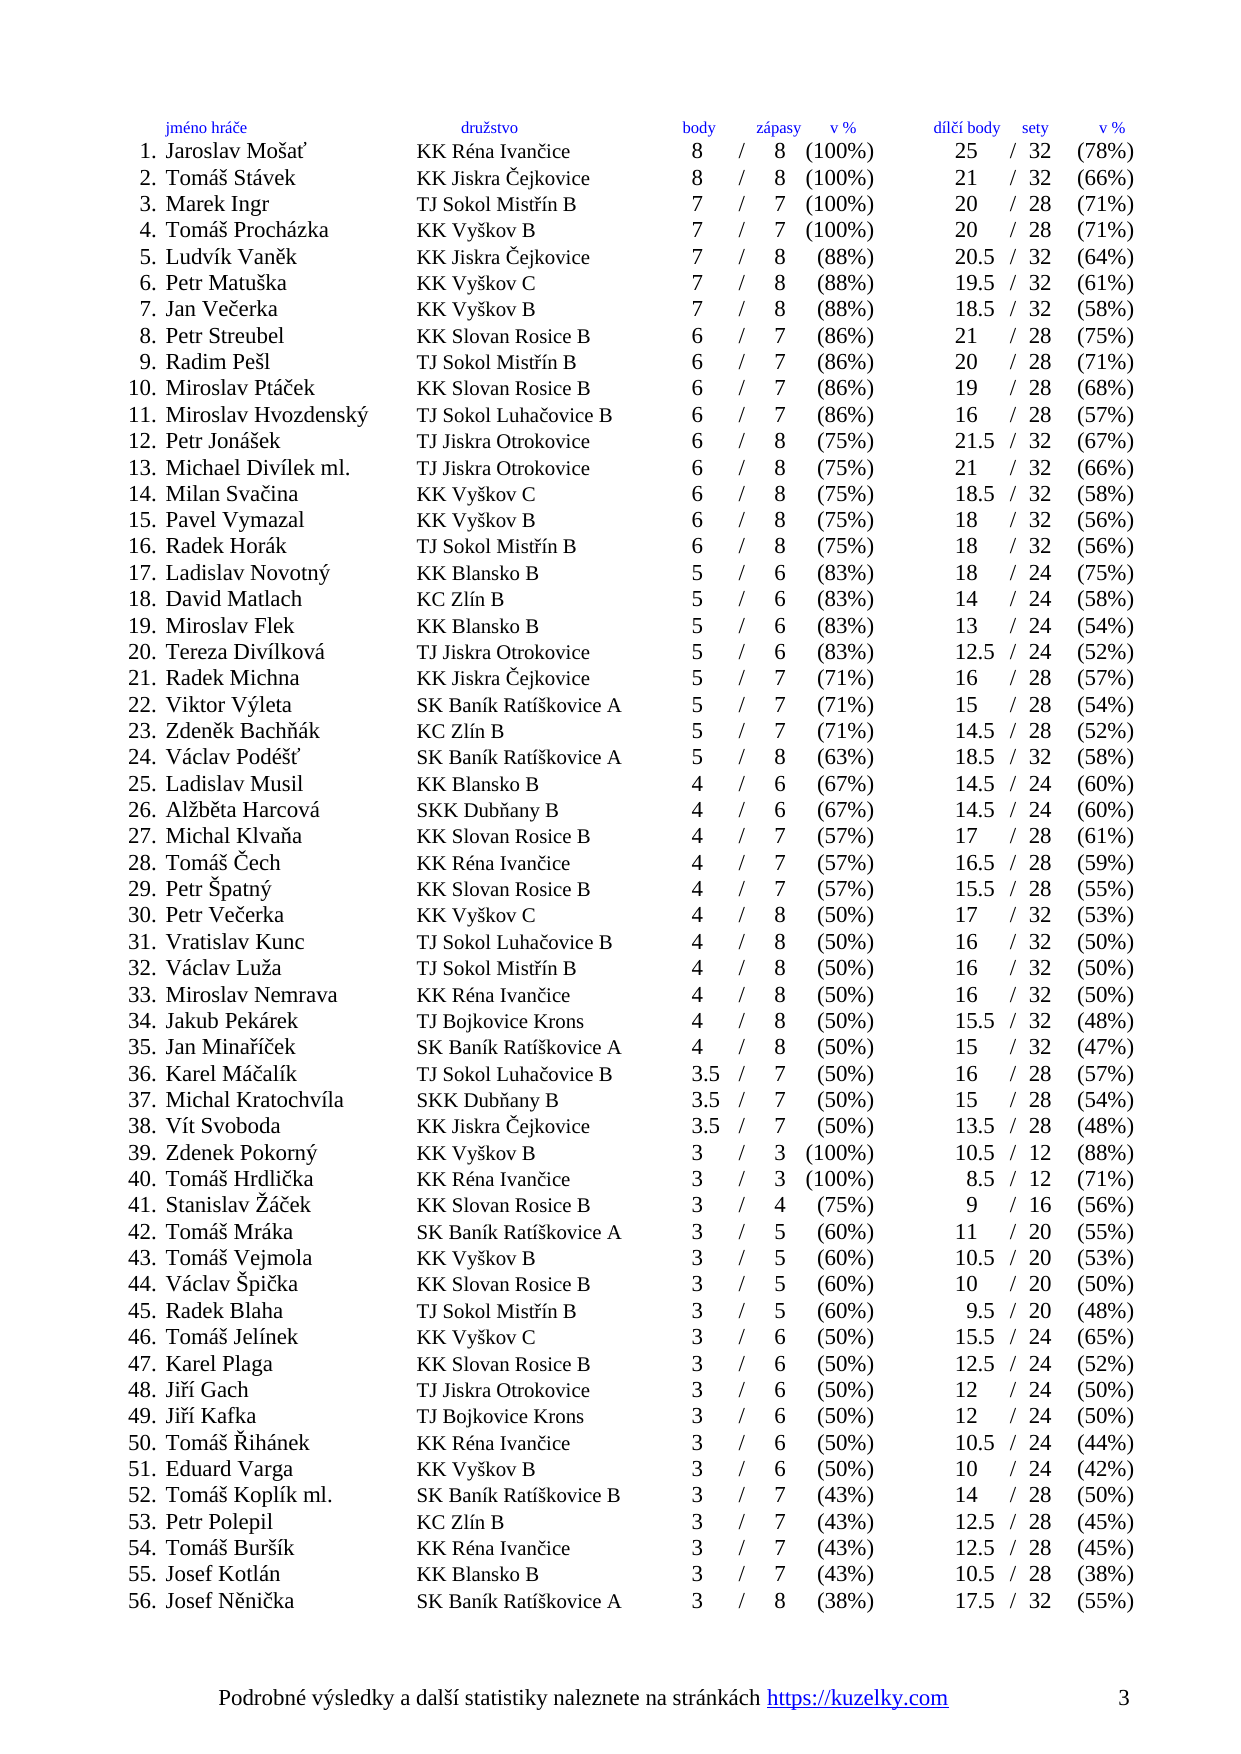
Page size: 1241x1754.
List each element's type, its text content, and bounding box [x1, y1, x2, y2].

text 44. Václav Špička KK Slovan Rosice B 3 / 5 (60%) 10 / 20 (50%) [106, 1271, 1134, 1297]
text 37. Michal Kratochvíla SKK Dubňany B 3.5 / 7 (50%) 15 / 28 (54%) [106, 1086, 1134, 1112]
text 53. Petr Polepil KC Zlín B 3 / 7 (43%) 12.5 / 28 (45%) [106, 1508, 1134, 1534]
text 6. Petr Matuška KK Vyškov C 7 / 8 (88%) 19.5 / 32 (61%) [106, 269, 1134, 295]
text 4. Tomáš Procházka KK Vyškov B 7 / 7 (100%) 20 / 28 (71%) [106, 216, 1134, 243]
text 16. Radek Horák TJ Sokol Mistřín B 6 / 8 (75%) 18 / 32 (56%) [106, 533, 1134, 559]
text 34. Jakub Pekárek TJ Bojkovice Krons 4 / 8 (50%) 15.5 / 32 (48%) [106, 1007, 1134, 1033]
text 20. Tereza Divílková TJ Jiskra Otrokovice 5 / 6 (83%) 12.5 / 24 (52%) [106, 638, 1134, 664]
text 7. Jan Večerka KK Vyškov B 7 / 8 (88%) 18.5 / 32 (58%) [106, 295, 1134, 322]
text 26. Alžběta Harcová SKK Dubňany B 4 / 6 (67%) 14.5 / 24 (60%) [106, 796, 1134, 822]
text 5. Ludvík Vaněk KK Jiskra Čejkovice 7 / 8 (88%) 20.5 / 32 (64%) [106, 243, 1134, 269]
text 31. Vratislav Kunc TJ Sokol Luhačovice B 4 / 8 (50%) 16 / 32 (50%) [106, 928, 1134, 954]
text 3. Marek Ingr TJ Sokol Mistřín B 7 / 7 (100%) 20 / 28 (71%) [106, 190, 1134, 216]
text 19. Miroslav Flek KK Blansko B 5 / 6 (83%) 13 / 24 (54%) [106, 612, 1134, 638]
text 40. Tomáš Hrdlička KK Réna Ivančice 3 / 3 (100%) 8.5 / 12 (71%) [106, 1165, 1134, 1191]
text 29. Petr Špatný KK Slovan Rosice B 4 / 7 (57%) 15.5 / 28 (55%) [106, 875, 1134, 902]
text 48. Jiří Gach TJ Jiskra Otrokovice 3 / 6 (50%) 12 / 24 (50%) [106, 1376, 1134, 1402]
text 21. Radek Michna KK Jiskra Čejkovice 5 / 7 (71%) 16 / 28 (57%) [106, 664, 1134, 691]
text 30. Petr Večerka KK Vyškov C 4 / 8 (50%) 17 / 32 (53%) [106, 902, 1134, 928]
text 11. Miroslav Hvozdenský TJ Sokol Luhačovice B 6 / 7 (86%) 16 / 28 (57%) [106, 401, 1134, 427]
text 49. Jiří Kafka TJ Bojkovice Krons 3 / 6 (50%) 12 / 24 (50%) [106, 1402, 1134, 1429]
text 45. Radek Blaha TJ Sokol Mistřín B 3 / 5 (60%) 9.5 / 20 (48%) [106, 1297, 1134, 1323]
text 51. Eduard Varga KK Vyškov B 3 / 6 (50%) 10 / 24 (42%) [106, 1455, 1134, 1481]
text 22. Viktor Výleta SK Baník Ratíškovice A 5 / 7 (71%) 15 / 28 (54%) [106, 691, 1134, 717]
text 24. Václav Podéšť SK Baník Ratíškovice A 5 / 8 (63%) 18.5 / 32 (58%) [106, 743, 1134, 770]
text 1. Jaroslav Mošať KK Réna Ivančice 8 / 8 (100%) 25 / 32 (78%) [106, 137, 1134, 164]
text 8. Petr Streubel KK Slovan Rosice B 6 / 7 (86%) 21 / 28 (75%) [106, 322, 1134, 348]
text 36. Karel Máčalík TJ Sokol Luhačovice B 3.5 / 7 (50%) 16 / 28 (57%) [106, 1060, 1134, 1086]
text 54. Tomáš Buršík KK Réna Ivančice 3 / 7 (43%) 12.5 / 28 (45%) [106, 1534, 1134, 1560]
text 27. Michal Klvaňa KK Slovan Rosice B 4 / 7 (57%) 17 / 28 (61%) [106, 822, 1134, 849]
text 42. Tomáš Mráka SK Baník Ratíškovice A 3 / 5 (60%) 11 / 20 (55%) [106, 1218, 1134, 1244]
text 39. Zdenek Pokorný KK Vyškov B 3 / 3 (100%) 10.5 / 12 (88%) [106, 1139, 1134, 1165]
text 2. Tomáš Stávek KK Jiskra Čejkovice 8 / 8 (100%) 21 / 32 (66%) [106, 164, 1134, 190]
text 32. Václav Luža TJ Sokol Mistřín B 4 / 8 (50%) 16 / 32 (50%) [106, 954, 1134, 981]
text 23. Zdeněk Bachňák KC Zlín B 5 / 7 (71%) 14.5 / 28 (52%) [106, 717, 1134, 743]
text 10. Miroslav Ptáček KK Slovan Rosice B 6 / 7 (86%) 19 / 28 (68%) [106, 374, 1134, 401]
text 13. Michael Divílek ml. TJ Jiskra Otrokovice 6 / 8 (75%) 21 / 32 (66%) [106, 453, 1134, 480]
text 43. Tomáš Vejmola KK Vyškov B 3 / 5 (60%) 10.5 / 20 (53%) [106, 1244, 1134, 1271]
text 56. Josef Něnička SK Baník Ratíškovice A 3 / 8 (38%) 17.5 / 32 (55%) [106, 1587, 1134, 1613]
text 47. Karel Plaga KK Slovan Rosice B 3 / 6 (50%) 12.5 / 24 (52%) [106, 1349, 1134, 1376]
text 35. Jan Minaříček SK Baník Ratíškovice A 4 / 8 (50%) 15 / 32 (47%) [106, 1033, 1134, 1060]
text 17. Ladislav Novotný KK Blansko B 5 / 6 (83%) 18 / 24 (75%) [106, 559, 1134, 585]
text 14. Milan Svačina KK Vyškov C 6 / 8 (75%) 18.5 / 32 (58%) [106, 480, 1134, 506]
text 28. Tomáš Čech KK Réna Ivančice 4 / 7 (57%) 16.5 / 28 (59%) [106, 849, 1134, 875]
text 46. Tomáš Jelínek KK Vyškov C 3 / 6 (50%) 15.5 / 24 (65%) [106, 1323, 1134, 1349]
text 55. Josef Kotlán KK Blansko B 3 / 7 (43%) 10.5 / 28 (38%) [106, 1560, 1134, 1587]
text 33. Miroslav Nemrava KK Réna Ivančice 4 / 8 (50%) 16 / 32 (50%) [106, 981, 1134, 1007]
text 38. Vít Svoboda KK Jiskra Čejkovice 3.5 / 7 (50%) 13.5 / 28 (48%) [106, 1112, 1134, 1139]
text 41. Stanislav Žáček KK Slovan Rosice B 3 / 4 (75%) 9 / 16 (56%) [106, 1191, 1134, 1218]
text 15. Pavel Vymazal KK Vyškov B 6 / 8 (75%) 18 / 32 (56%) [106, 506, 1134, 533]
text 9. Radim Pešl TJ Sokol Mistřín B 6 / 7 (86%) 20 / 28 (71%) [106, 348, 1134, 374]
text 52. Tomáš Koplík ml. SK Baník Ratíškovice B 3 / 7 (43%) 14 / 28 (50%) [106, 1481, 1134, 1508]
text 25. Ladislav Musil KK Blansko B 4 / 6 (67%) 14.5 / 24 (60%) [106, 770, 1134, 796]
text 50. Tomáš Řihánek KK Réna Ivančice 3 / 6 (50%) 10.5 / 24 (44%) [106, 1429, 1134, 1455]
text jméno hráče družstvo body zápasy v % dílčí body sety v % [106, 118, 1134, 137]
text 18. David Matlach KC Zlín B 5 / 6 (83%) 14 / 24 (58%) [106, 585, 1134, 612]
text 12. Petr Jonášek TJ Jiskra Otrokovice 6 / 8 (75%) 21.5 / 32 (67%) [106, 427, 1134, 453]
